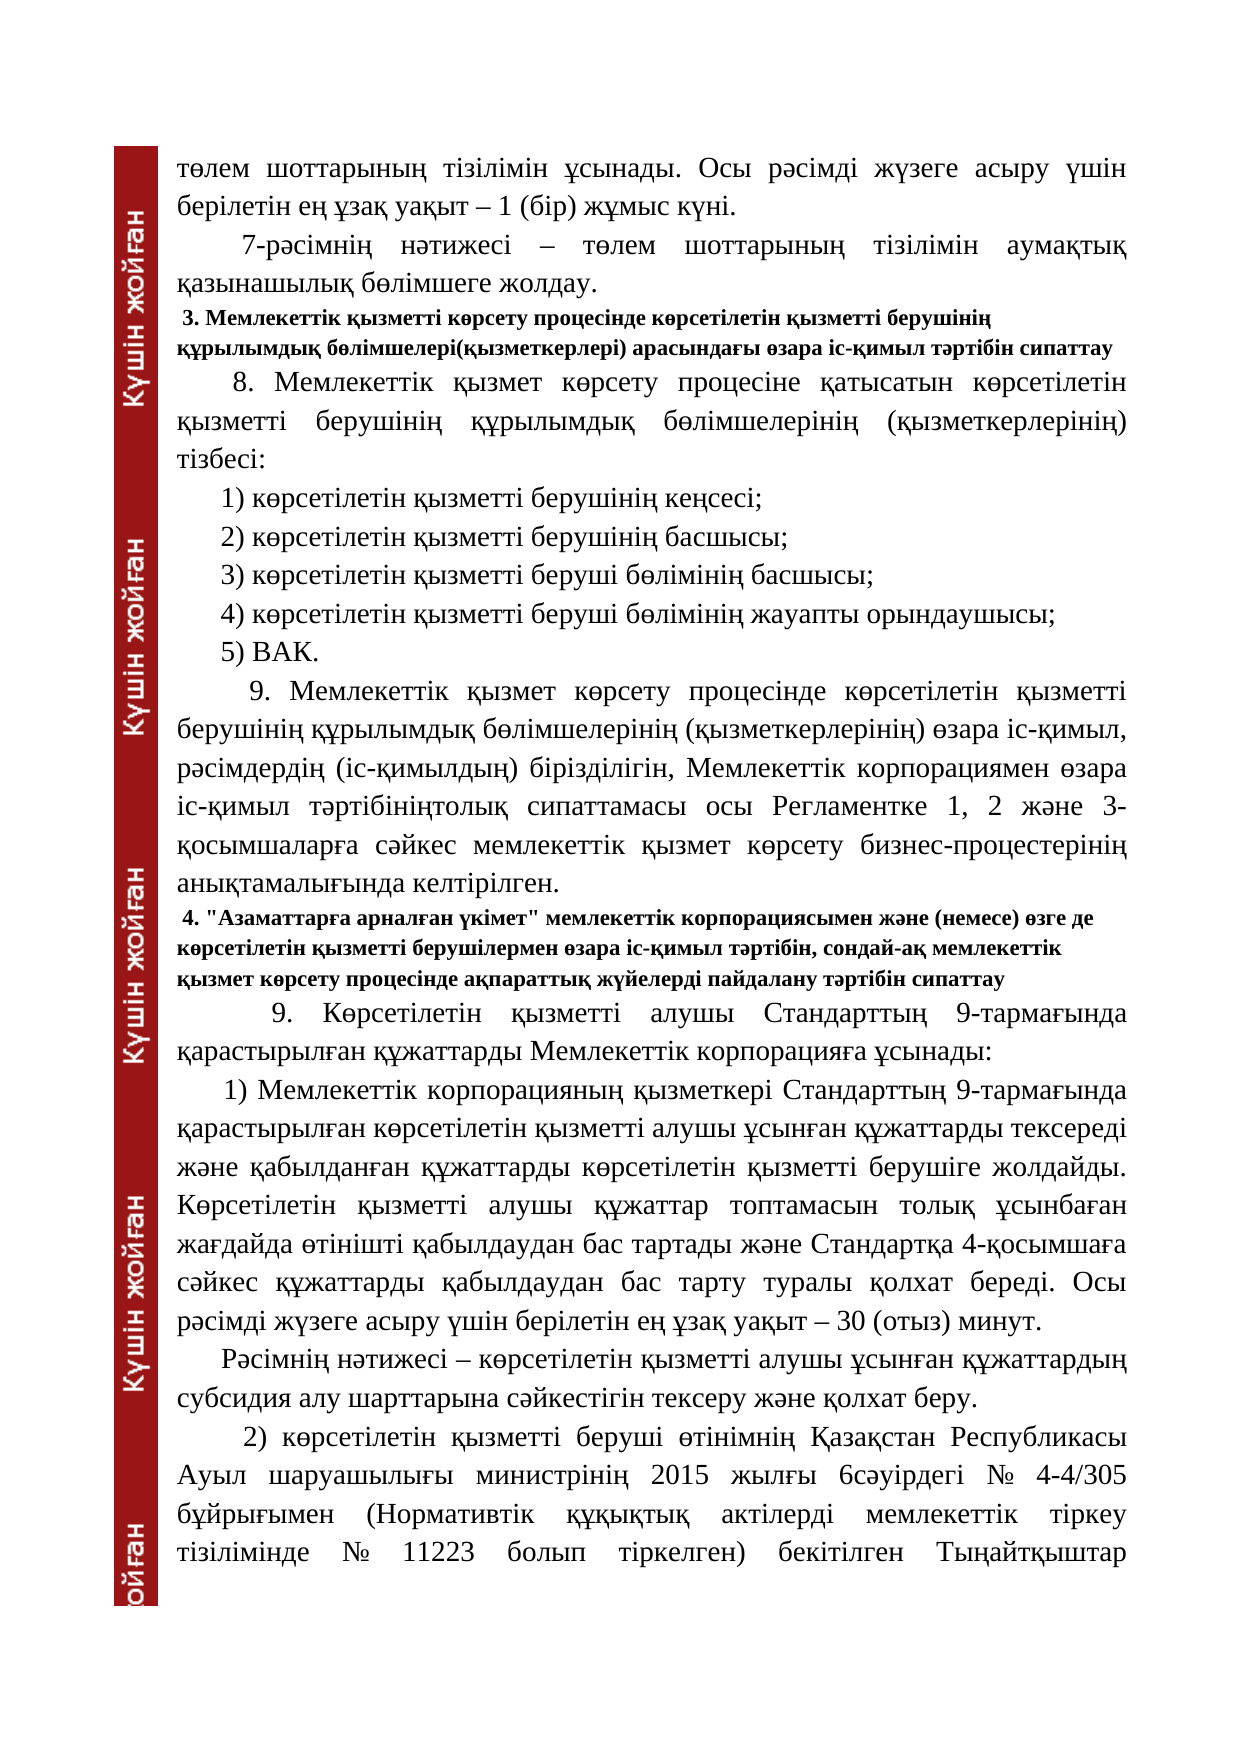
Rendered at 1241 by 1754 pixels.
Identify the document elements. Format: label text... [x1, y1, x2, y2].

text 9. Көрсетілетін қызметті алушы Стандарттың 9-тармағында қарастырылған құжаттарды Мемлекеттік корпорацияға ұсынады: [112, 995, 1128, 1067]
picture [114, 1414, 158, 1419]
picture [114, 475, 158, 480]
picture [114, 222, 158, 227]
text 3) көрсетілетін қызметті беруші бөлімінің басшысы; [112, 557, 1128, 591]
picture [114, 514, 158, 519]
text 1) Мемлекеттік корпорацияның қызметкері Стандарттың 9-тармағында қарастырылған көрсетілетін қызметті алушы ұсынған құжаттарды тексереді және қабылданған құжаттарды көрсетілетін қызметті берушіге жолдайды. Көрсетілетін қызметті алушы құжаттар топтамасын толық ұсынбаған жағдайда өтінішті қабылдаудан бас тартады және Стандартқа 4-қосымшаға сәйкес құжаттарды қабылдаудан бас тарту туралы қолхат береді. Осы рәсімді жүзеге асыру үшін берілетін ең ұзақ уақыт – 30 (отыз) минут. [112, 1072, 1128, 1337]
picture [114, 899, 158, 904]
picture [114, 1067, 158, 1072]
text 8. Мемлекеттік қызмет көрсету процесіне қатысатын көрсетілетін қызметті берушінің құрылымдық бөлімшелерінің (қызметкерлерінің) тізбесі: [112, 364, 1128, 475]
picture [114, 1568, 158, 1606]
text 7-рәсімнің нәтижесі – төлем шоттарының тізілімін аумақтық қазынашылық бөлімшеге жолдау. [112, 227, 1128, 299]
text 9. Мемлекеттік қызмет көрсету процесінде көрсетілетін қызметті берушінің құрылымдық бөлімшелерінің (қызметкерлерінің) өзара іс-қимыл, рәсімдердің (іс-қимылдың) бірізділігін, Мемлекеттік корпорациямен өзара іс-қимыл тәртібініңтолық сипаттамасы осы Регламентке 1, 2 және 3-қосымшаларға сәйкес мемлекеттік қызмет көрсету бизнес-процестерінің анықтамалығында келтірілген. [112, 673, 1128, 899]
text 4) көрсетілетін қызметті беруші бөлімінің жауапты орындаушысы; [112, 596, 1128, 629]
text 2) көрсетілетін қызметті берушінің басшысы; [112, 519, 1128, 552]
text 1) көрсетілетін қызметті берушінің кеңсесі; [112, 480, 1128, 514]
picture [114, 668, 158, 673]
text Рәсімнің нәтижесі – көрсетілетін қызметті алушы ұсынған құжаттардың субсидия алу шарттарына сәйкестігін тексеру және қолхат беру. [112, 1342, 1128, 1414]
picture [114, 299, 158, 304]
picture [114, 146, 158, 150]
text 3. Мемлекеттік қызметті көрсету процесінде көрсетілетін қызметті берушінің құрылымдық бөлімшелері(қызметкерлері) арасындағы өзара іс-қимыл тәртібін сипаттау [112, 304, 1128, 361]
text 5) ВАК. [112, 634, 1128, 668]
picture [114, 591, 158, 596]
picture [114, 552, 158, 557]
picture [114, 1337, 158, 1342]
picture [114, 991, 158, 995]
picture [114, 629, 158, 634]
text 4. "Азаматтарға арналған үкімет" мемлекеттік корпорациясымен және (немесе) өзге де көрсетілетін қызметті берушілермен өзара іс-қимыл тәртібін, сондай-ақ мемлекеттік қызмет көрсету процесінде ақпараттық жүйелерді пайдалану тәртібін сипаттау [112, 904, 1128, 991]
